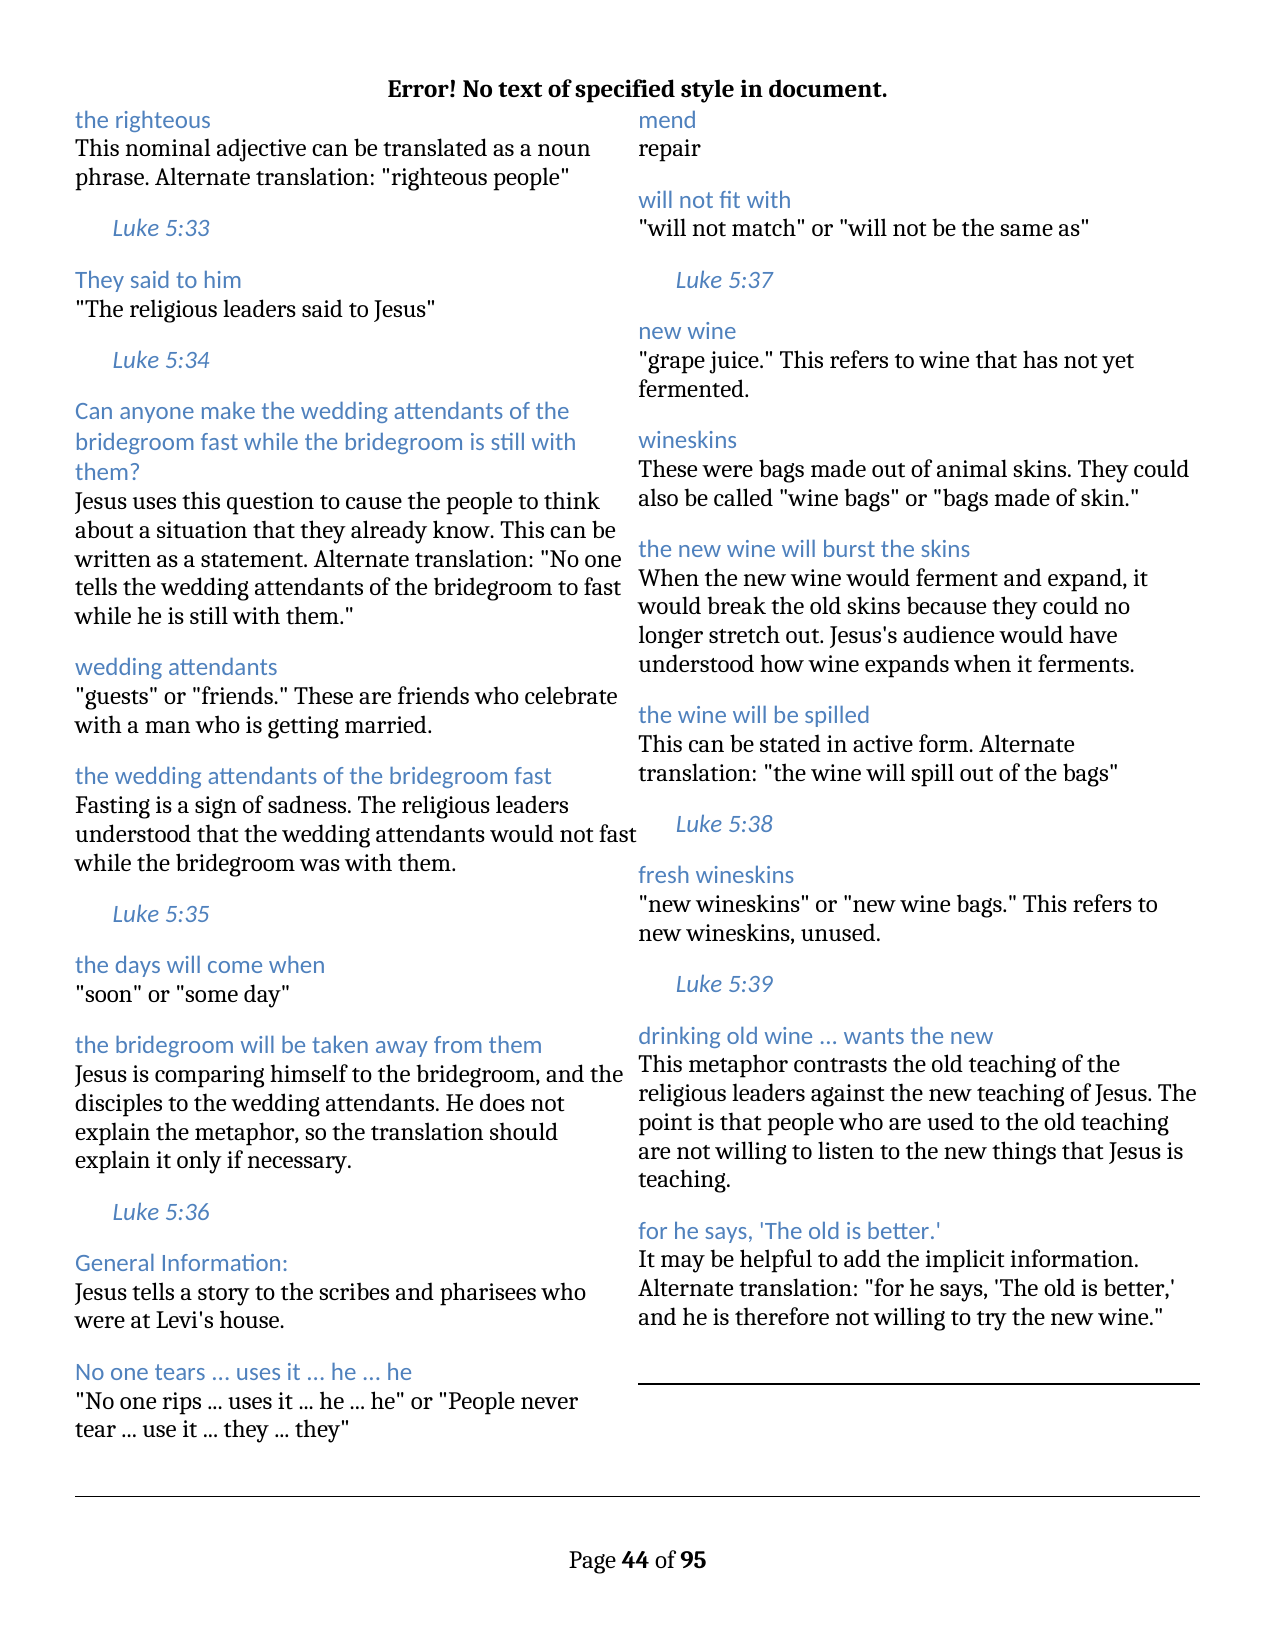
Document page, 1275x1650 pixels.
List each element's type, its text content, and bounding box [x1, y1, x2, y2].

subtitle They said to him [75, 264, 637, 294]
subtitle the new wine will burst the skins [638, 533, 1200, 563]
subtitle Luke 5:33 [75, 213, 637, 243]
text "soon" or "some day" [75, 980, 637, 1009]
subtitle Luke 5:39 [638, 968, 1200, 999]
subtitle the days will come when [75, 949, 637, 980]
text Fasting is a sign of sadness. The religious leaders understood that the wedding attendants would not fast while the bridegroom was with them. [75, 791, 637, 877]
subtitle Luke 5:38 [638, 808, 1200, 839]
subtitle drinking old wine ... wants the new [638, 1020, 1200, 1050]
subtitle Luke 5:35 [75, 898, 637, 928]
subtitle the wedding attendants of the bridegroom fast [75, 760, 637, 791]
text Jesus is comparing himself to the bridegroom, and the disciples to the wedding attendants. He does not explain the metaphor, so the translation should explain it only if necessary. [75, 1060, 637, 1175]
subtitle mend [638, 104, 1200, 134]
text This can be stated in active form. Alternate translation: "the wine will spill out of the bags" [638, 730, 1200, 787]
subtitle wedding attendants [75, 652, 637, 682]
subtitle new wine [638, 315, 1200, 346]
subtitle General Information: [75, 1247, 637, 1278]
text "The religious leaders said to Jesus" [75, 294, 637, 323]
subtitle for he says, 'The old is better.' [638, 1215, 1200, 1245]
text "guests" or "friends." These are friends who celebrate with a man who is getting married. [75, 682, 637, 739]
subtitle Luke 5:36 [75, 1196, 637, 1226]
text When the new wine would ferment and expand, it would break the old skins because they could no longer stretch out. Jesus's audience would have understood how wine expands when it ferments. [638, 563, 1200, 678]
subtitle Can anyone make the wedding attendants of the bridegroom fast while the bridegroom is still with them? [75, 395, 637, 487]
subtitle fresh wineskins [638, 859, 1200, 890]
subtitle wineskins [638, 424, 1200, 455]
text "new wineskins" or "new wine bags." This refers to new wineskins, unused. [638, 890, 1200, 948]
text Jesus tells a story to the scribes and pharisees who were at Levi's house. [75, 1278, 637, 1335]
subtitle the bridegroom will be taken away from them [75, 1029, 637, 1060]
subtitle the wine will be spilled [638, 699, 1200, 730]
text repair [638, 134, 1200, 163]
text This nominal adjective can be translated as a noun phrase. Alternate translation: "righteous people" [75, 134, 637, 192]
subtitle Luke 5:34 [75, 344, 637, 374]
subtitle Luke 5:37 [638, 264, 1200, 294]
subtitle will not fit with [638, 184, 1200, 214]
subtitle the righteous [75, 104, 637, 134]
text "will not match" or "will not be the same as" [638, 214, 1200, 243]
text Jesus uses this question to cause the people to think about a situation that they already know. This can be written as a statement. Alternate translation: "No one tells the wedding attendants of the bridegroom to fast while he is still with them." [75, 487, 637, 631]
text These were bags made out of animal skins. They could also be called "wine bags" or "bags made of skin." [638, 455, 1200, 512]
subtitle No one tears ... uses it ... he ... he [75, 1356, 637, 1387]
text This metaphor contrasts the old teaching of the religious leaders against the new teaching of Jesus. The point is that people who are used to the old teaching are not willing to listen to the new things that Jesus is teaching. [638, 1050, 1200, 1194]
text "grape juice." This refers to wine that has not yet fermented. [638, 346, 1200, 403]
text "No one rips ... uses it ... he ... he" or "People never tear ... use it ... they ... they" [75, 1387, 637, 1444]
text It may be helpful to add the implicit information. Alternate translation: "for he says, 'The old is better,' and he is therefore not willing to try the new wine." [638, 1245, 1200, 1332]
